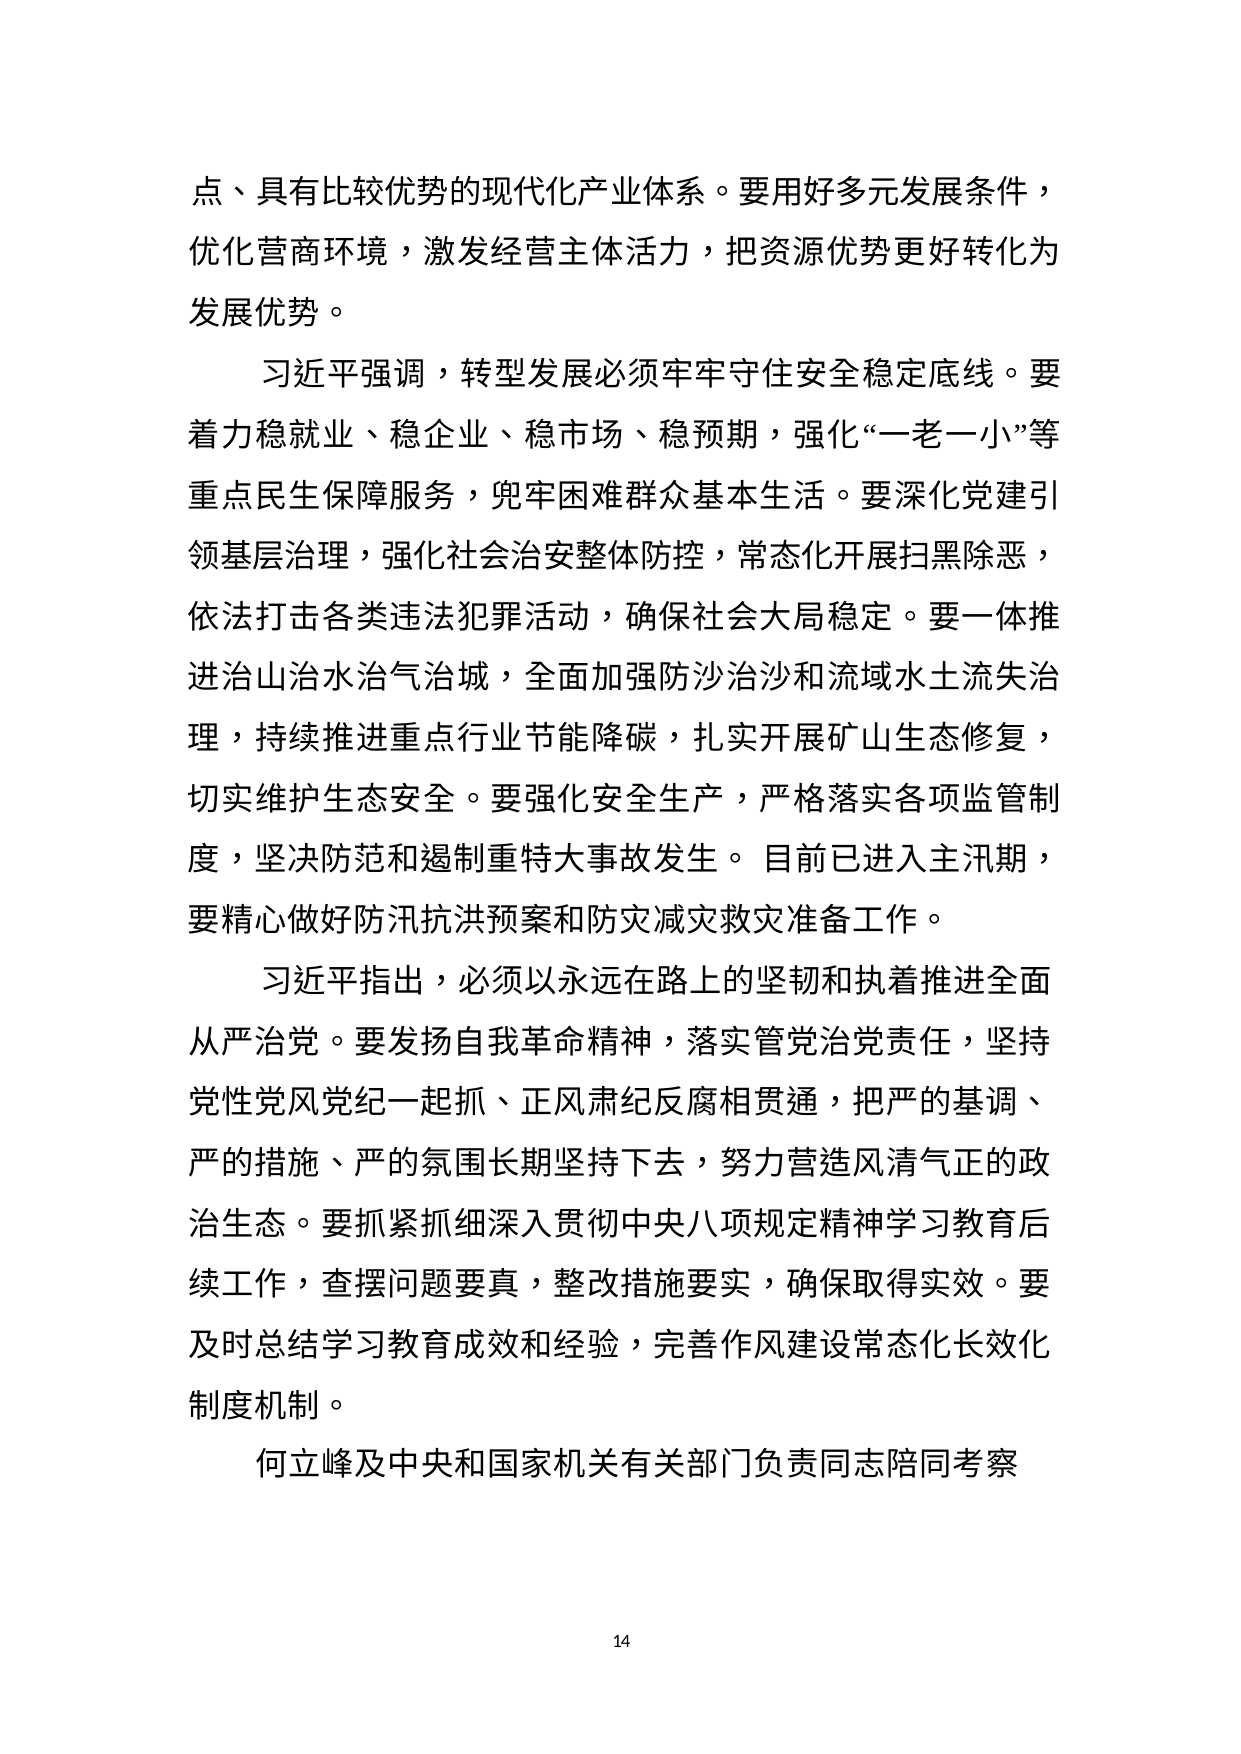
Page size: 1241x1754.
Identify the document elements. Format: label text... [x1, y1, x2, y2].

text 点、具有比较优势的现代化产业体系。要用好多元发展条件， 优化营商环境，激发经营主体活力，把资源优势更好转化为 发展优势。 [189, 169, 1061, 334]
text 何立峰及中央和国家机关有关部门负责同志陪同考察 [255, 1443, 1061, 1484]
text 习近平指出，必须以永远在路上的坚韧和执着推进全面 从严治党。要发扬自我革命精神，落实管党治党责任，坚持 党性党风党纪一起抓、正风肃纪反腐相贯通，把严的基调、 严的措施、严的氛围长期坚持下去，努力营造风清气正的政 治生态。要抓紧抓细深入贯彻中央八项规定精神学习教育后 续工作，查摆问题要真，整改措施要实，确保取得实效。要 及时总结学习教育成效和经验，完善作风建设常态化长效化 制度机制。 [188, 958, 1053, 1427]
text 习近平强调，转型发展必须牢牢守住安全稳定底线。要 着力稳就业、稳企业、稳市场、稳预期，强化“一老一小”等 重点民生保障服务，兜牢困难群众基本生活。要深化党建引 领基层治理，强化社会治安整体防控，常态化开展扫黑除恶， 依法打击各类违法犯罪活动，确保社会大局稳定。要一体推 进治山治水治气治城，全面加强防沙治沙和流域水土流失治 理，持续推进重点行业节能降碳，扎实开展矿山生态修复， 切实维护生态安全。要强化安全生产，严格落实各项监管制 度，坚决防范和遏制重特大事故发生。 目前已进入主汛期， 要精心做好防汛抗洪预案和防灾减灾救灾准备工作。 [188, 351, 1061, 941]
